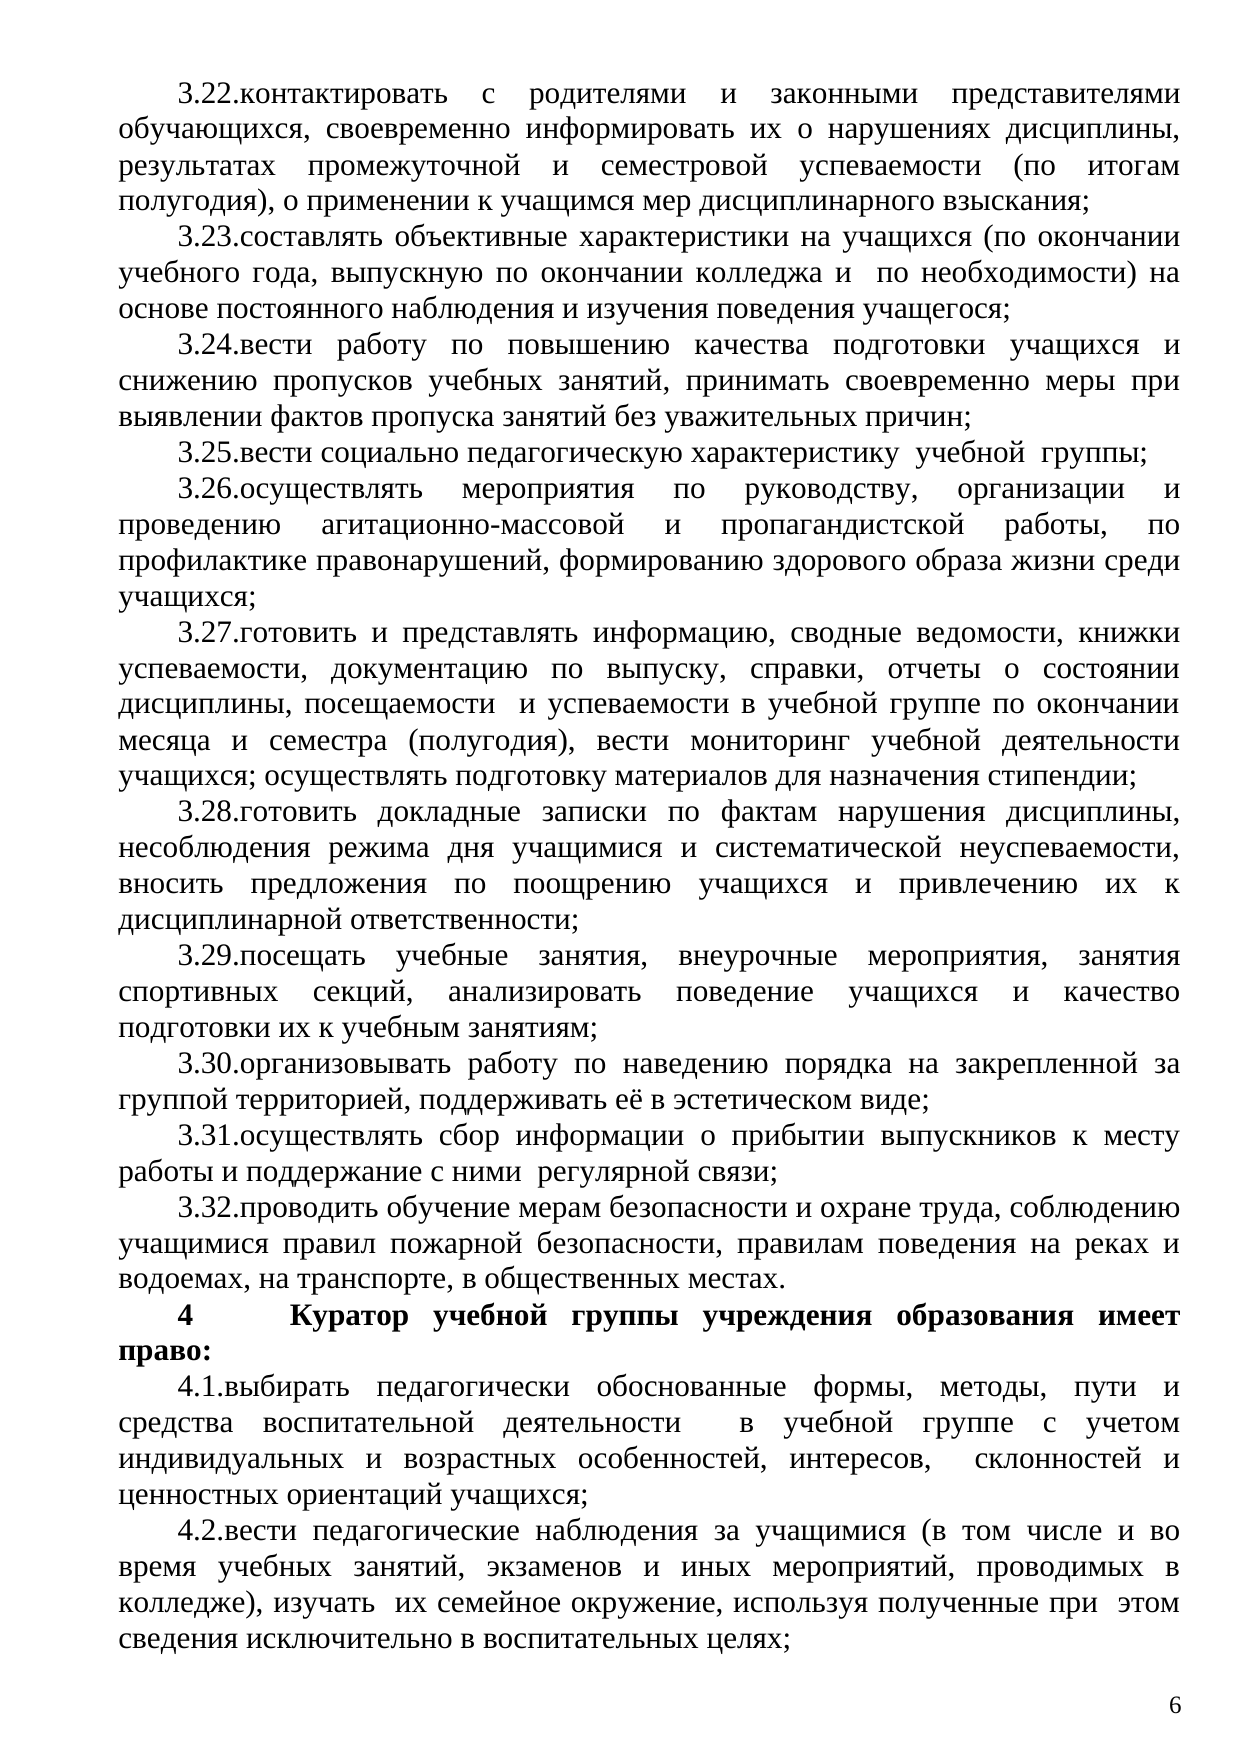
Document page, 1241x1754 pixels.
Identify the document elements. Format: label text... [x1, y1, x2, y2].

text 3.24.вести работу по повышению качества подготовки учащихся и снижению пропусков учебных занятий, принимать своевременно меры при выявлении фактов пропуска занятий без уважительных причин; [118, 325, 1181, 433]
text 3.28.готовить докладные записки по фактам нарушения дисциплины, несоблюдения режима дня учащимися и систематической неуспеваемости, вносить предложения по поощрению учащихся и привлечению их к дисциплинарной ответственности; [118, 793, 1181, 936]
text 3.29.посещать учебные занятия, внеурочные мероприятия, занятия спортивных секций, анализировать поведение учащихся и качество подготовки их к учебным занятиям; [118, 936, 1181, 1044]
text 3.25.вести социально педагогическую характеристику учебной группы; [118, 433, 1181, 469]
text 3.32.проводить обучение мерам безопасности и охране труда, соблюдению учащимися правил пожарной безопасности, правилам поведения на реках и водоемах, на транспорте, в общественных местах. [118, 1188, 1181, 1296]
text 3.23.составлять объективные характеристики на учащихся (по окончании учебного года, выпускную по окончании колледжа и по необходимости) на основе постоянного наблюдения и изучения поведения учащегося; [118, 218, 1181, 325]
text 3.26.осуществлять мероприятия по руководству, организации и проведению агитационно-массовой и пропагандистской работы, по профилактике правонарушений, формированию здорового образа жизни среди учащихся; [118, 469, 1181, 613]
text 3.31.осуществлять сбор информации о прибытии выпускников к месту работы и поддержание с ними регулярной связи; [118, 1116, 1181, 1188]
text 3.22.контактировать с родителями и законными представителями обучающихся, своевременно информировать их о нарушениях дисциплины, результатах промежуточной и семестровой успеваемости (по итогам полугодия), о применении к учащимся мер дисциплинарного взыскания; [118, 74, 1181, 218]
list Куратор учебной группы учреждения образования имеет право: [118, 1296, 1181, 1368]
text 3.30.организовывать работу по наведению порядка на закрепленной за группой территорией, поддерживать её в эстетическом виде; [118, 1044, 1181, 1116]
text 4.2.вести педагогические наблюдения за учащимися (в том числе и во время учебных занятий, экзаменов и иных мероприятий, проводимых в колледже), изучать их семейное окружение, используя полученные при этом сведения исключительно в воспитательных целях; [118, 1511, 1181, 1655]
text 3.27.готовить и представлять информацию, сводные ведомости, книжки успеваемости, документацию по выпуску, справки, отчеты о состоянии дисциплины, посещаемости и успеваемости в учебной группе по окончании месяца и семестра (полугодия), вести мониторинг учебной деятельности учащихся; осуществлять подготовку материалов для назначения стипендии; [118, 613, 1181, 793]
text 4.1.выбирать педагогически обоснованные формы, методы, пути и средства воспитательной деятельности в учебной группе с учетом индивидуальных и возрастных особенностей, интересов, склонностей и ценностных ориентаций учащихся; [118, 1368, 1181, 1511]
